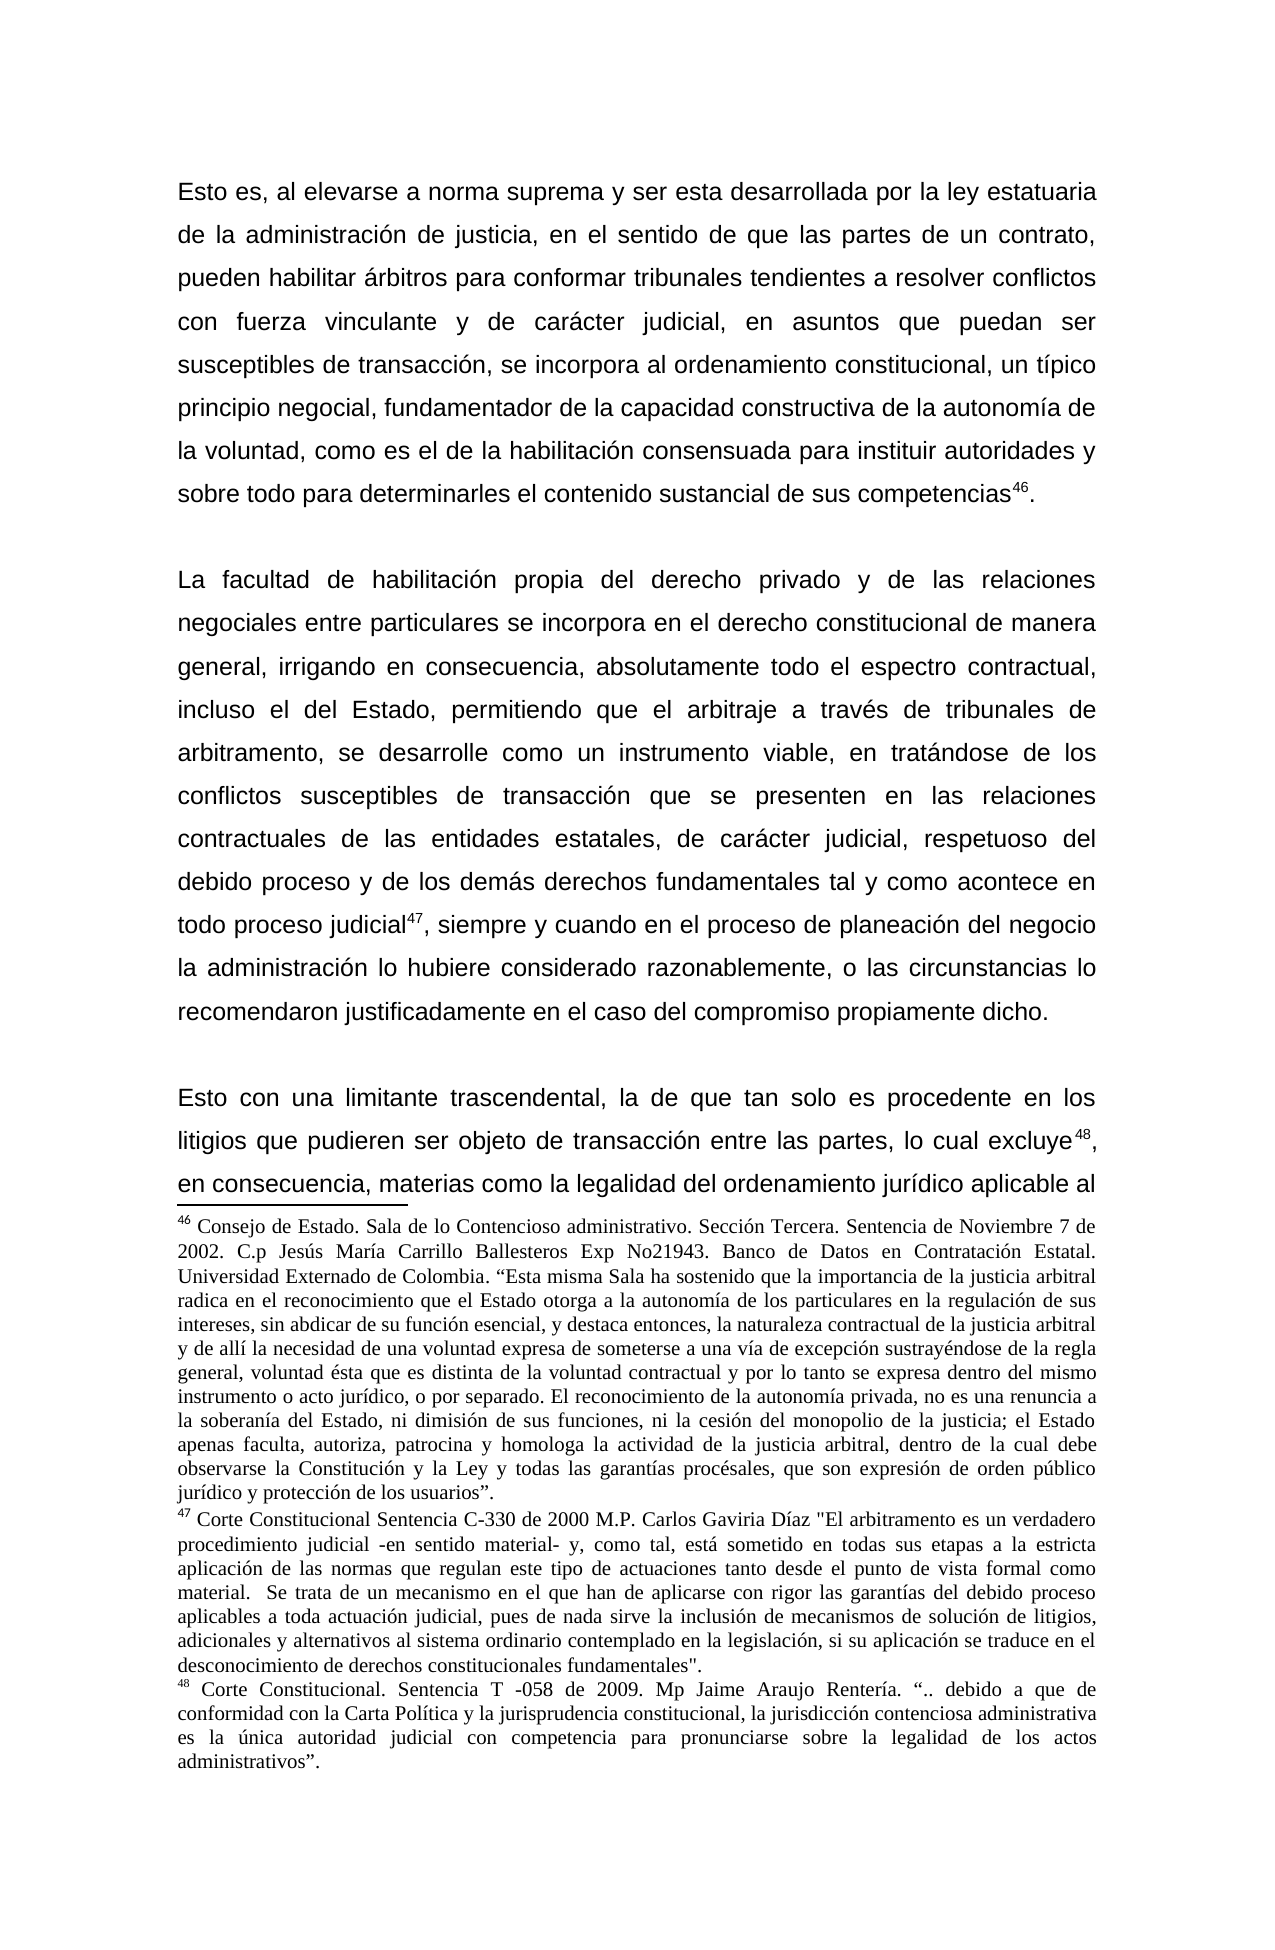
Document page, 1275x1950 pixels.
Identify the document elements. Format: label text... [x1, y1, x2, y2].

text Esto es, al elevarse a norma suprema y ser esta desarrollada por la ley estatuaria de la administración de justicia, en el sentido de que las partes de un contrato, pueden habilitar árbitros para conformar tribunales tendientes a resolver conflictos con fuerza vinculante y de carácter judicial, en asuntos que puedan ser susceptibles de transacción, se incorpora al ordenamiento constitucional, un típico principio negocial, fundamentador de la capacidad constructiva de la autonomía de la voluntad, como es el de la habilitación consensuada para instituir autoridades y sobre todo para determinarles el contenido sustancial de sus competencias. [177, 177, 1098, 508]
text La facultad de habilitación propia del derecho privado y de las relaciones negociales entre particulares se incorpora en el derecho constitucional de manera general, irrigando en consecuencia, absolutamente todo el espectro contractual, incluso el del Estado, permitiendo que el arbitraje a través de tribunales de arbitramento, se desarrolle como un instrumento viable, en tratándose de los conflictos susceptibles de transacción que se presenten en las relaciones contractuales de las entidades estatales, de carácter judicial, respetuoso del debido proceso y de los demás derechos fundamentales tal y como acontece en todo proceso judicial, siempre y cuando en el proceso de planeación del negocio la administración lo hubiere considerado razonablemente, o las circunstancias lo recomendaron justificadamente en el caso del compromiso propiamente dicho. [177, 565, 1098, 1025]
text Esto con una limitante trascendental, la de que tan solo es procedente en los litigios que pudieren ser objeto de transacción entre las partes, lo cual excluye, en consecuencia, materias como la legalidad del ordenamiento jurídico aplicable al contrato, o de los actos administrativos que se presenten en el desarrollo de la actividad contractual. [177, 1083, 1098, 1198]
